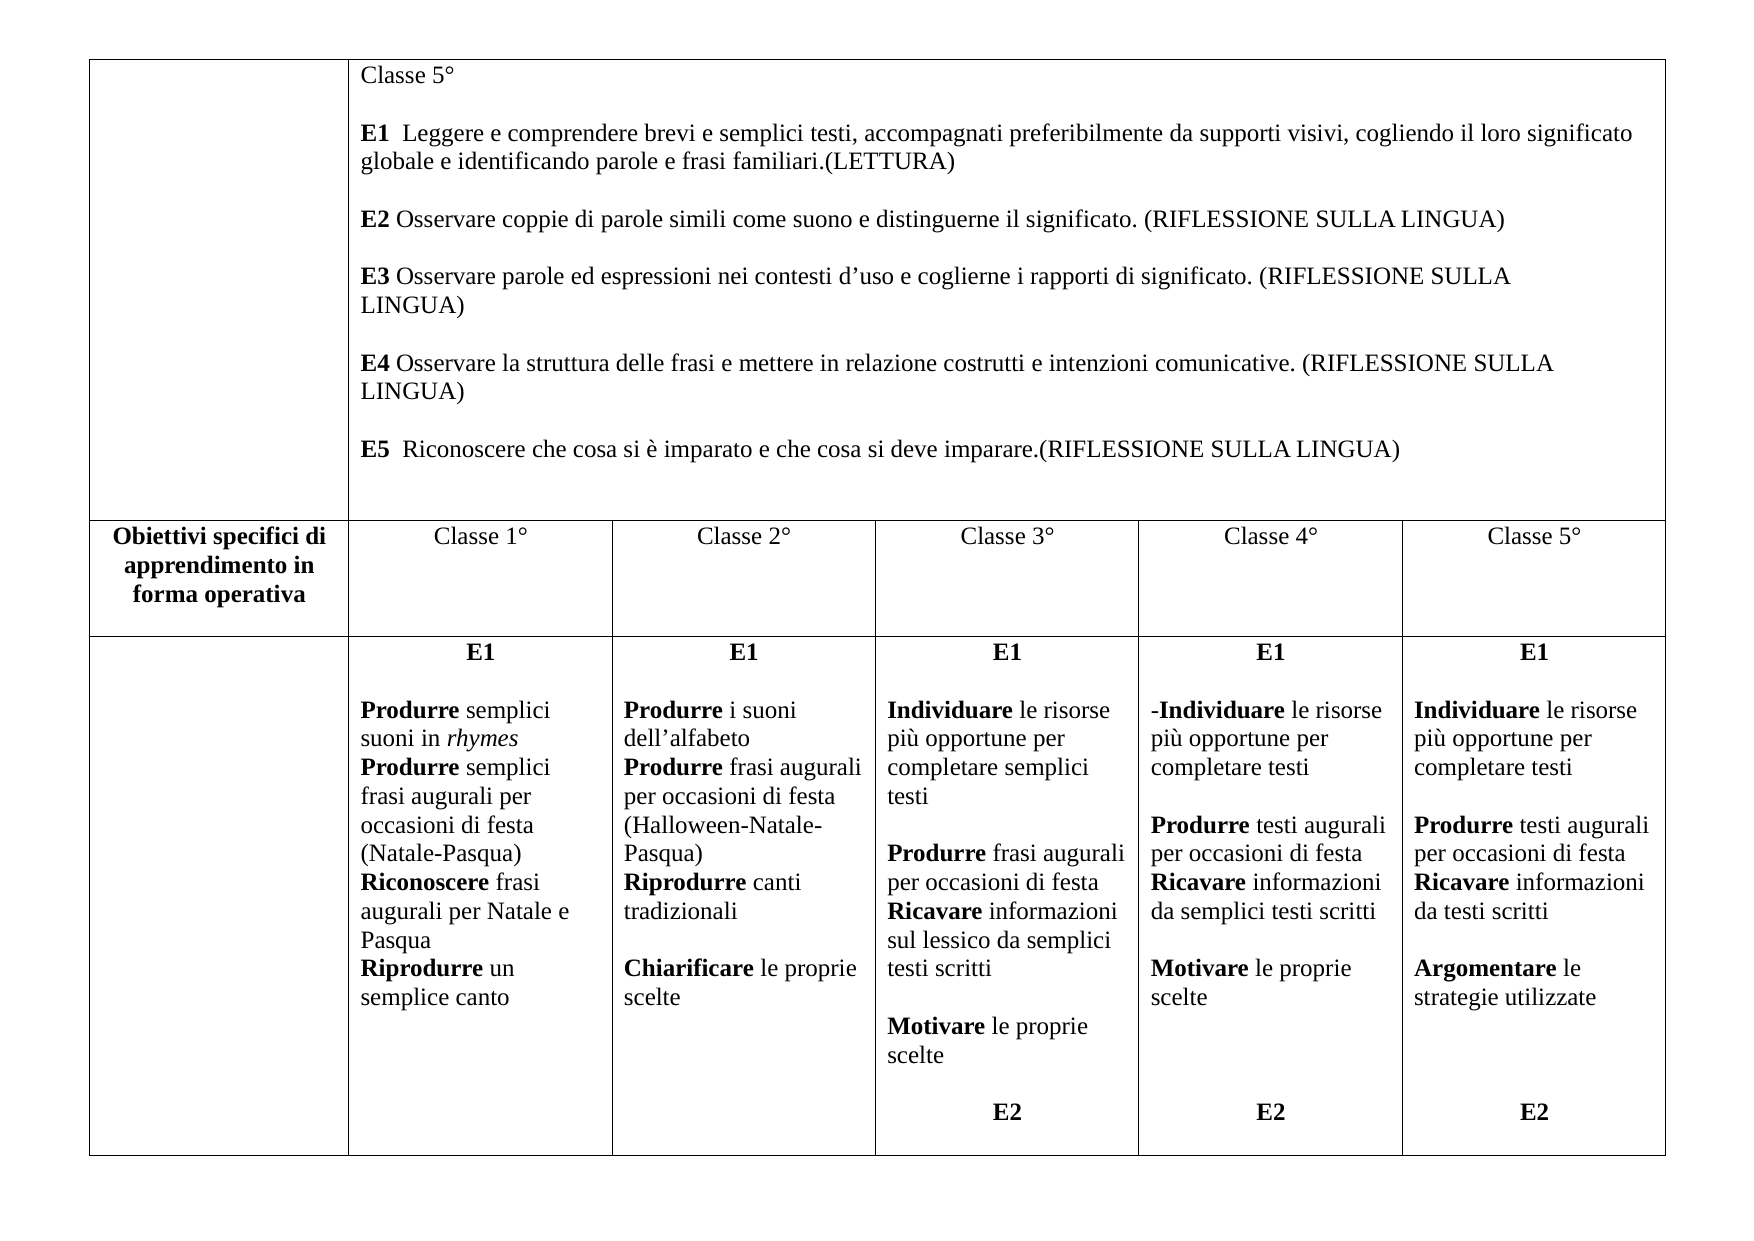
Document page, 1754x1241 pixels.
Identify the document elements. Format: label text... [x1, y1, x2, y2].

table_cell Classe 4° [1139, 521, 1402, 636]
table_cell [90, 60, 348, 520]
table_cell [876, 637, 1138, 1155]
table_cell Classe 2° [613, 521, 875, 636]
table_cell Classe 1° [349, 521, 612, 636]
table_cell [1139, 637, 1402, 1155]
table_cell Classe 3° [876, 521, 1138, 636]
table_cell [349, 637, 612, 1155]
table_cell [1403, 637, 1665, 1155]
table_cell Classe 5° E1 Leggere e comprendere brevi e semplici testi, accompagnati preferibilmente da supporti visivi, cogliendo il loro significato globale e identificando parole e frasi familiari.(LETTURA) E2 Osservare coppie di parole simili come suono e distinguerne il significato. (RIFLESSIONE SULLA LINGUA) E3 Osservare parole ed espressioni nei contesti d’uso e coglierne i rapporti di significato. (RIFLESSIONE SULLA LINGUA) E4 Osservare la struttura delle frasi e mettere in relazione costrutti e intenzioni comunicative. (RIFLESSIONE SULLA LINGUA) E5 Riconoscere che cosa si è imparato e che cosa si deve imparare.(RIFLESSIONE SULLA LINGUA) [349, 60, 1665, 520]
table_cell Classe 5° [1403, 521, 1665, 636]
table_cell [90, 637, 348, 1155]
table_cell Obiettivi specifici di apprendimento in forma operativa [90, 521, 348, 636]
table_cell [613, 637, 875, 1155]
